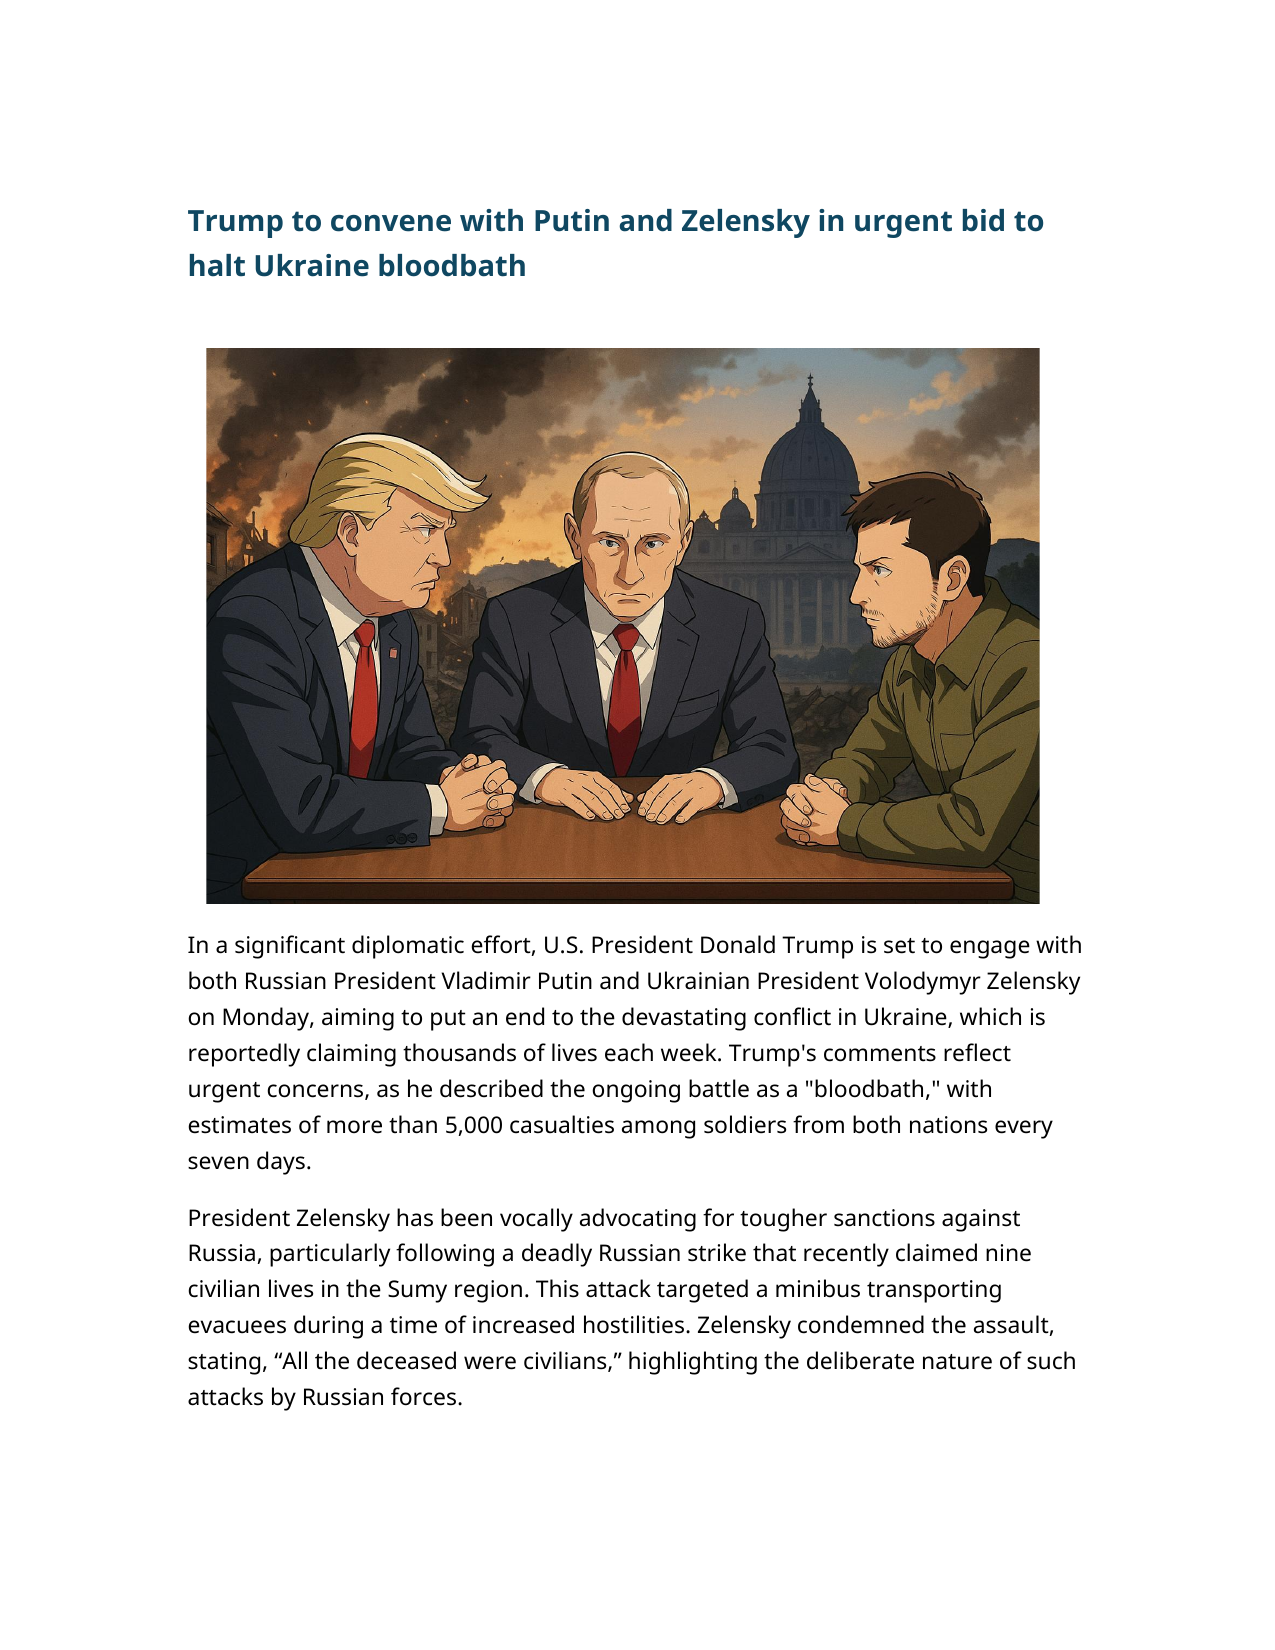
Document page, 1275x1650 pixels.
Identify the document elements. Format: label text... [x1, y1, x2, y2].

text President Zelensky has been vocally advocating for tougher sanctions against Russia, particularly following a deadly Russian strike that recently claimed nine civilian lives in the Sumy region. This attack targeted a minibus transporting evacuees during a time of increased hostilities. Zelensky condemned the assault, stating, “All the deceased were civilians,” highlighting the deliberate nature of such attacks by Russian forces. [187, 1201, 1087, 1412]
subtitle Trump to convene with Putin and Zelensky in urgent bid to halt Ukraine bloodbath [187, 200, 1087, 285]
text In a significant diplomatic effort, U.S. President Donald Trump is set to engage with both Russian President Vladimir Putin and Ukrainian President Volodymyr Zelensky on Monday, aiming to put an end to the devastating conflict in Ukraine, which is reportedly claiming thousands of lives each week. Trump's comments reflect urgent concerns, as he described the ongoing battle as a "bloodbath," with estimates of more than 5,000 casualties among soldiers from both nations every seven days. [187, 929, 1087, 1176]
picture [206, 348, 1040, 904]
